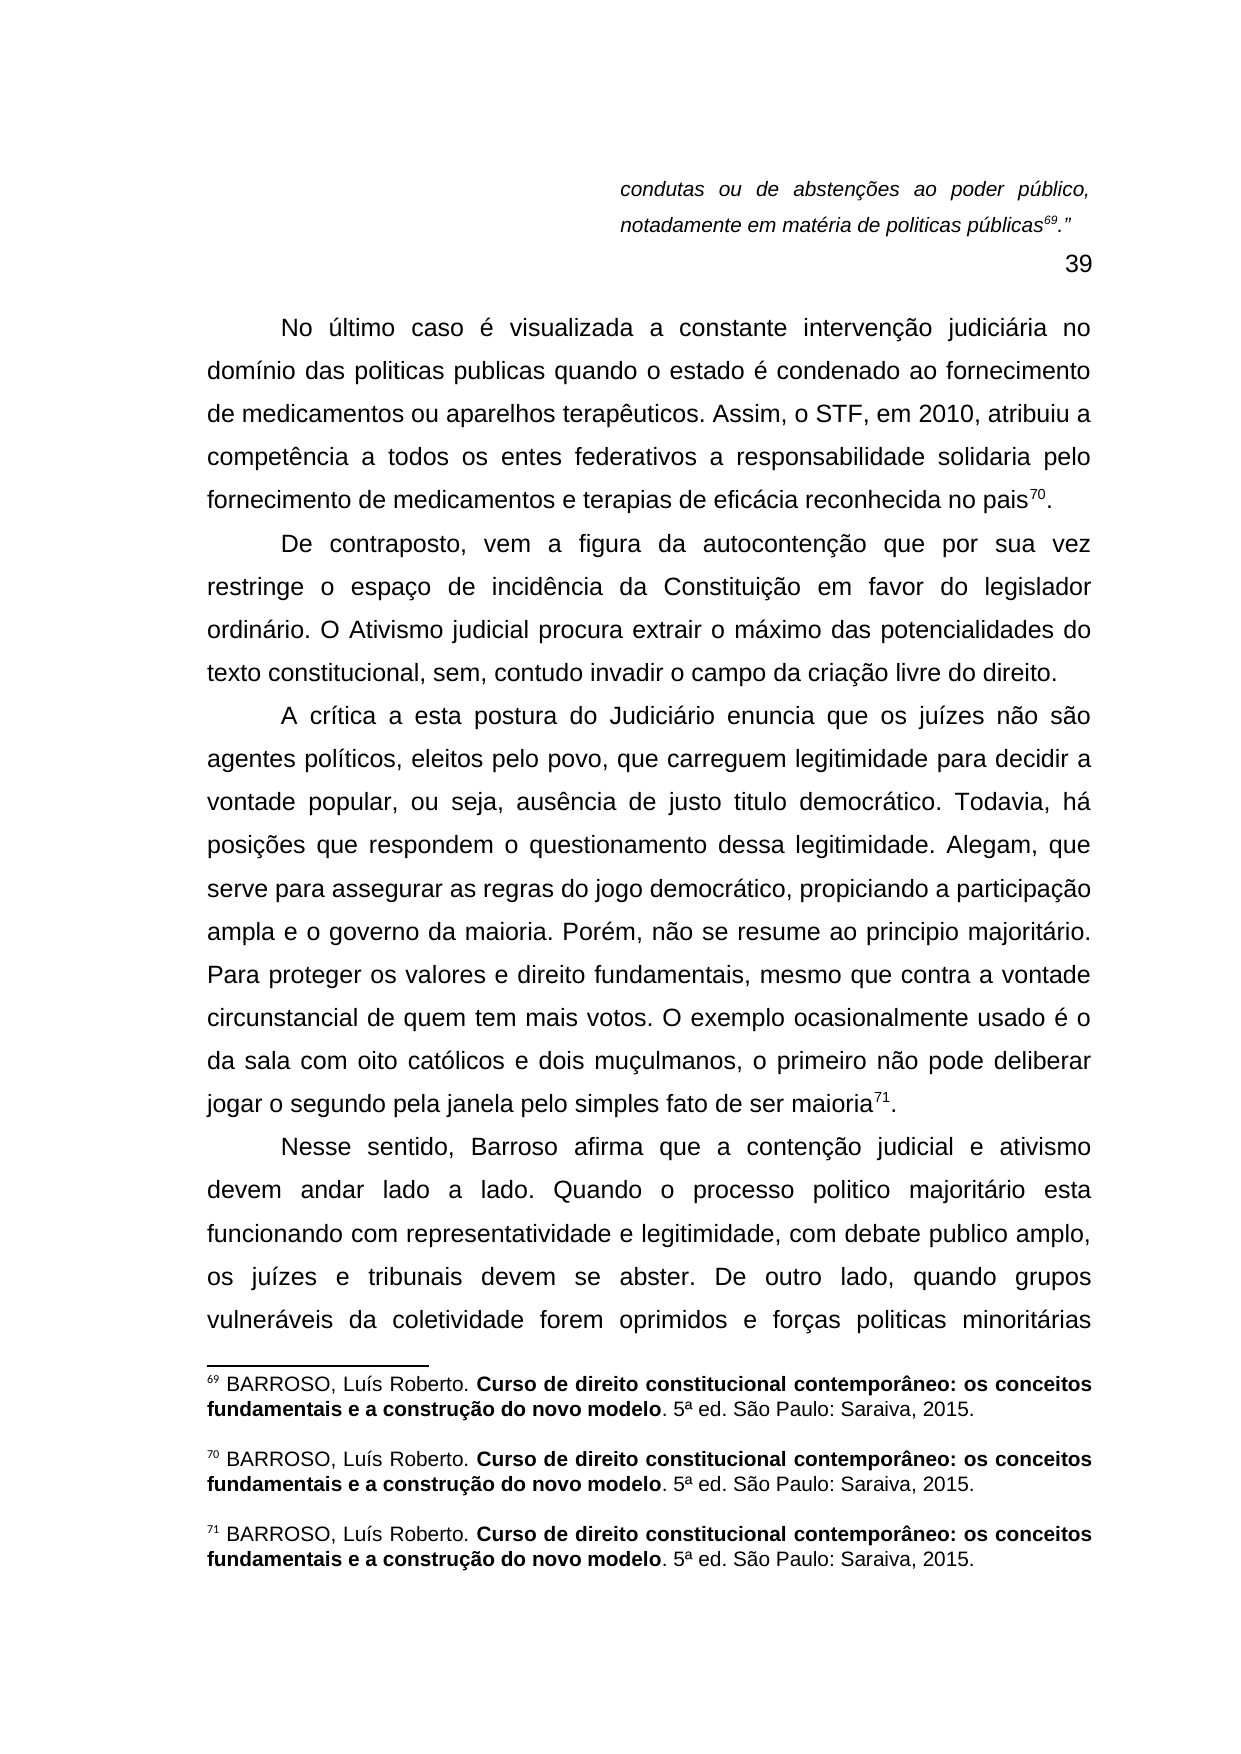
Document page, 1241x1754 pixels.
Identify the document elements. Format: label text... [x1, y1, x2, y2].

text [620, 177, 1092, 237]
text A crítica a esta postura do Judiciário enuncia que os juízes não são agentes políticos, eleitos pelo povo, que carreguem legitimidade para decidir a vontade popular, ou seja, ausência de justo titulo democrático. Todavia, há posições que respondem o questionamento dessa legitimidade. Alegam, que serve para assegurar as regras do jogo democrático, propiciando a participação ampla e o governo da maioria. Porém, não se resume ao principio majoritário. Para proteger os valores e direito fundamentais, mesmo que contra a vontade circunstancial de quem tem mais votos. O exemplo ocasionalmente usado é o da sala com oito católicos e dois muçulmanos, o primeiro não pode deliberar jogar o segundo pela janela pelo simples fato de ser maioria. [207, 701, 1092, 1118]
text 39 [207, 249, 1092, 278]
text De contraposto, vem a figura da autocontenção que por sua vez restringe o espaço de incidência da Constituição em favor do legislador ordinário. O Ativismo judicial procura extrair o máximo das potencialidades do texto constitucional, sem, contudo invadir o campo da criação livre do direito. [207, 529, 1092, 687]
text No último caso é visualizada a constante intervenção judiciária no domínio das politicas publicas quando o estado é condenado ao fornecimento de medicamentos ou aparelhos terapêuticos. Assim, o STF, em 2010, atribuiu a competência a todos os entes federativos a responsabilidade solidaria pelo fornecimento de medicamentos e terapias de eficácia reconhecida no pais. [207, 313, 1092, 514]
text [207, 1132, 1092, 1334]
